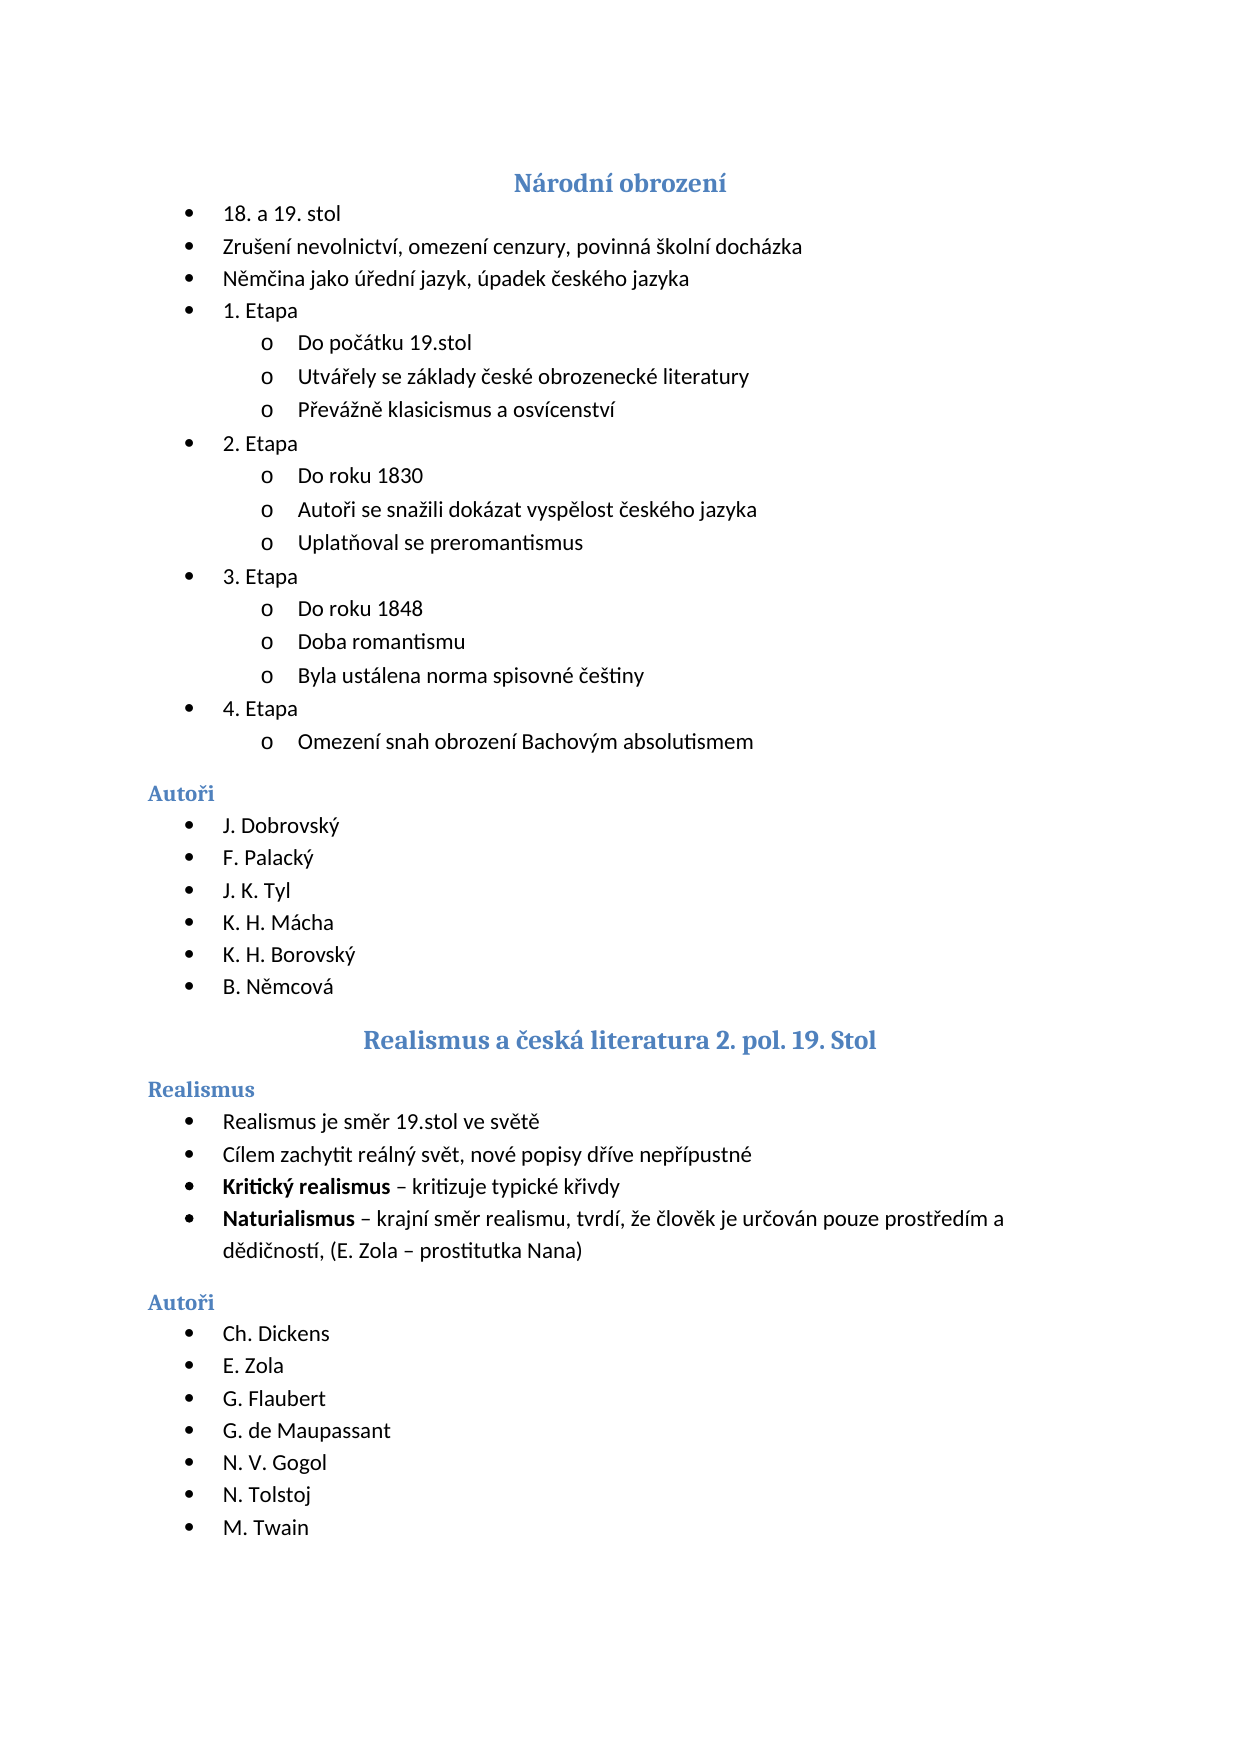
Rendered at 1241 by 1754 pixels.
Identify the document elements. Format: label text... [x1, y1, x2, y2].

list Utvářely se základy české obrozenecké literatury [260, 362, 1093, 391]
list Byla ustálena norma spisovné češtiny [260, 661, 1093, 690]
list Naturialismus – krajní směr realismu, tvrdí, že člověk je určován pouze prostředím a dědičností, (E. Zola – prostitutka Nana) [185, 1204, 1093, 1264]
list Uplatňoval se preromantismus [260, 528, 1093, 557]
subtitle Realismus [148, 1077, 1093, 1104]
list 3. Etapa [185, 562, 1093, 590]
list K. H. Borovský [185, 940, 1093, 968]
list Převážně klasicismus a osvícenství [260, 395, 1093, 424]
subtitle Autoři [148, 1289, 1093, 1316]
list Zrušení nevolnictví, omezení cenzury, povinná školní docházka [185, 232, 1093, 260]
list E. Zola [185, 1352, 1093, 1380]
list N. Tolstoj [185, 1480, 1093, 1508]
list Cílem zachytit reálný svět, nové popisy dříve nepřípustné [185, 1140, 1093, 1168]
list 1. Etapa [185, 296, 1093, 324]
list Doba romantismu [260, 627, 1093, 657]
list B. Němcová [185, 972, 1093, 1000]
list Do roku 1848 [260, 594, 1093, 623]
list 18. a 19. stol [185, 199, 1093, 228]
list Do počátku 19.stol [260, 328, 1093, 357]
list N. V. Gogol [185, 1448, 1093, 1476]
subtitle Národní obrození [148, 168, 1093, 199]
subtitle Realismus a česká literatura 2. pol. 19. Stol [148, 1025, 1093, 1056]
list 4. Etapa [185, 694, 1093, 723]
list F. Palacký [185, 843, 1093, 872]
list Ch. Dickens [185, 1319, 1093, 1347]
list 2. Etapa [185, 429, 1093, 457]
list Realismus je směr 19.stol ve světě [185, 1107, 1093, 1136]
list Kritický realismus – kritizuje typické křivdy [185, 1172, 1093, 1200]
list Do roku 1830 [260, 461, 1093, 490]
subtitle Autoři [148, 781, 1093, 807]
list Němčina jako úřední jazyk, úpadek českého jazyka [185, 264, 1093, 292]
list M. Twain [185, 1513, 1093, 1541]
list J. Dobrovský [185, 811, 1093, 839]
list Omezení snah obrození Bachovým absolutismem [260, 727, 1093, 756]
list G. Flaubert [185, 1384, 1093, 1412]
list G. de Maupassant [185, 1416, 1093, 1444]
list Autoři se snažili dokázat vyspělost českého jazyka [260, 495, 1093, 524]
list K. H. Mácha [185, 908, 1093, 936]
list J. K. Tyl [185, 876, 1093, 904]
